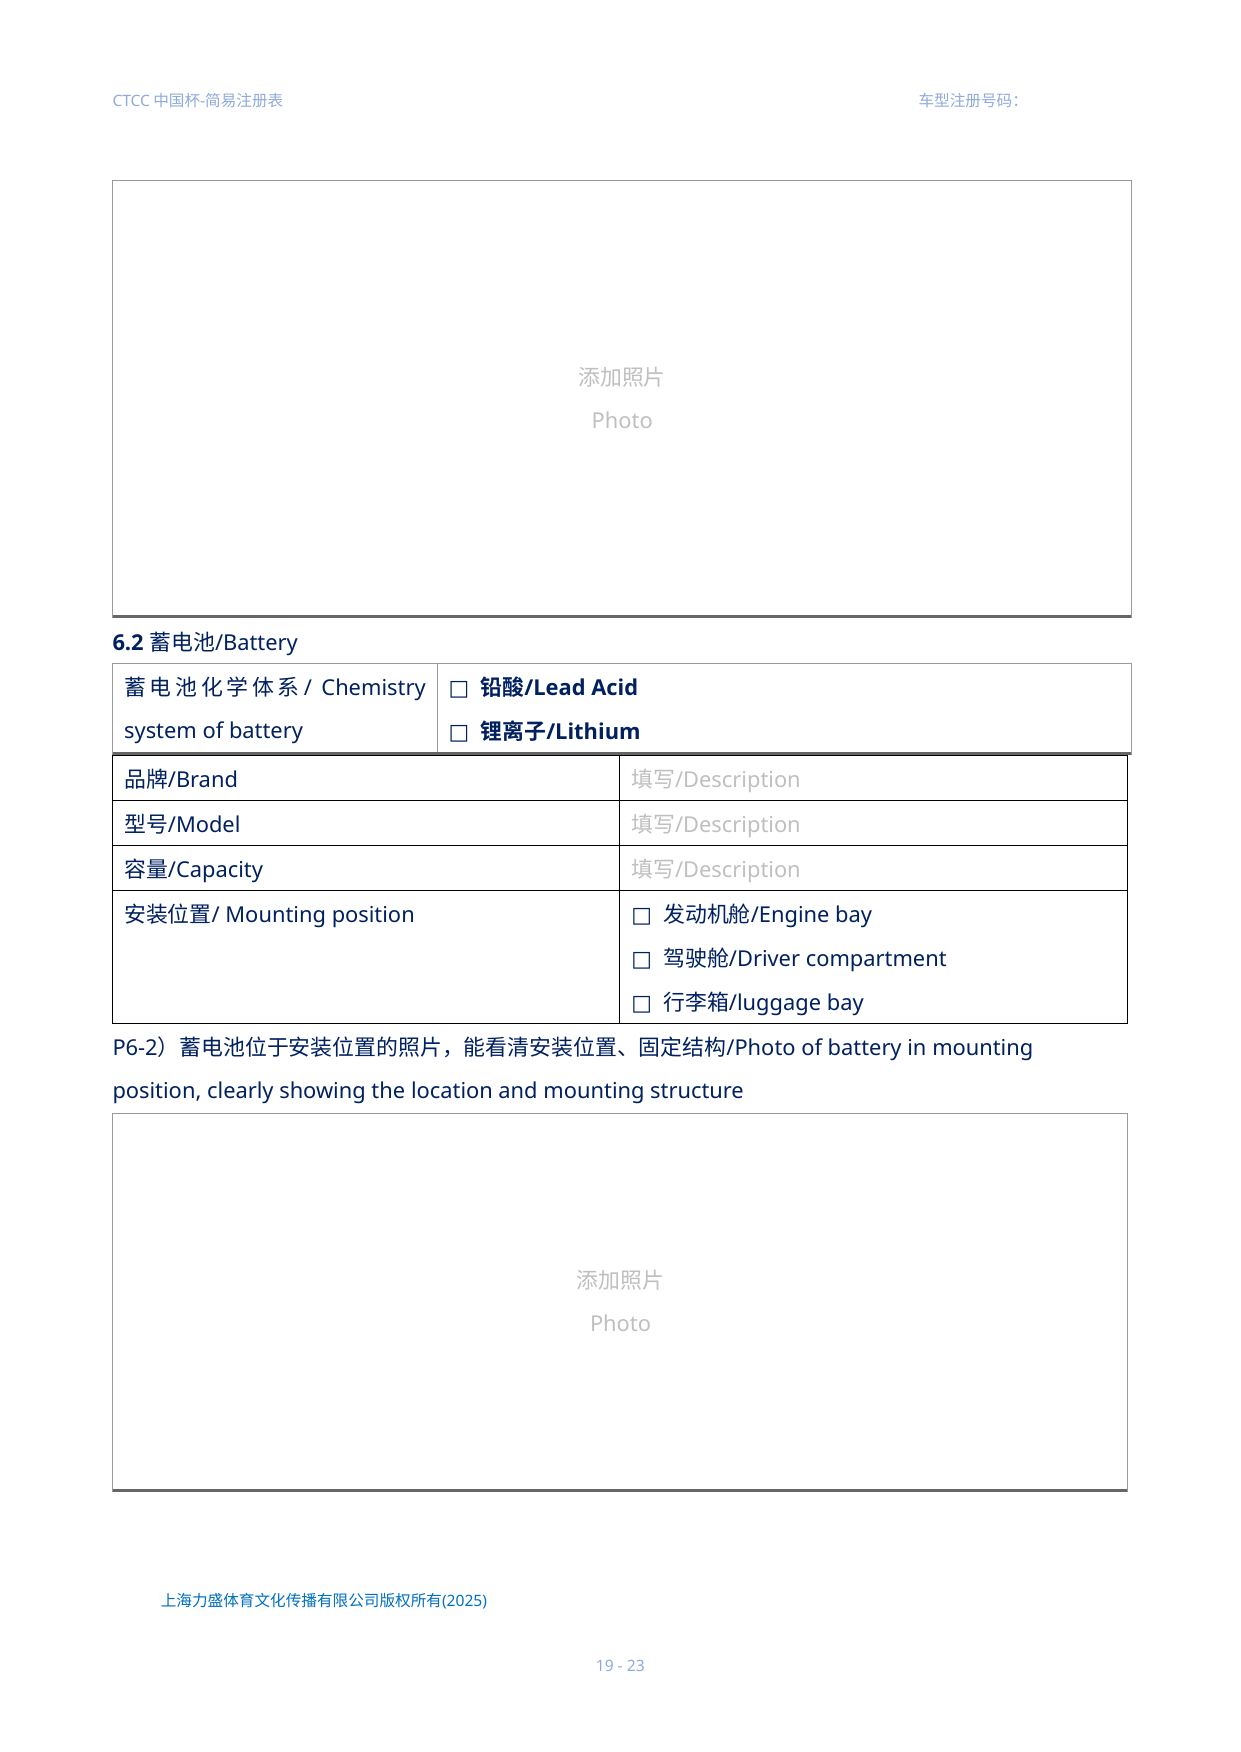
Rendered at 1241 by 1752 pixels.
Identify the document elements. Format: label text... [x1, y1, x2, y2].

table_header 品牌/Brand [113, 756, 619, 800]
table_cell 型号/Model [113, 801, 619, 845]
table_cell 填写/Description [620, 846, 1127, 890]
table_header 蓄电池化学体系/ Chemistry system of battery [113, 664, 437, 752]
text 6.2 蓄电池/Battery [112, 618, 1128, 662]
text P6-2）蓄电池位于安装位置的照片，能看清安装位置、固定结构/Photo of battery in mounting position, clearly showing the location and mounting structure [112, 1024, 1128, 1112]
table_header 添加照片 Photo [113, 1114, 1127, 1488]
table_cell 填写/Description [620, 801, 1127, 845]
table_cell 安装位置/ Mounting position [113, 891, 619, 1023]
table_cell □ 发动机舱/Engine bay □ 驾驶舱/Driver compartment □ 行李箱/luggage bay [620, 891, 1127, 1023]
table_header 添加照片 Photo [113, 181, 1131, 615]
table_header 填写/Description [620, 756, 1127, 800]
table_cell 容量/Capacity [113, 846, 619, 890]
table_header □ 铅酸/Lead Acid □ 锂离子/Lithium [438, 664, 1131, 752]
